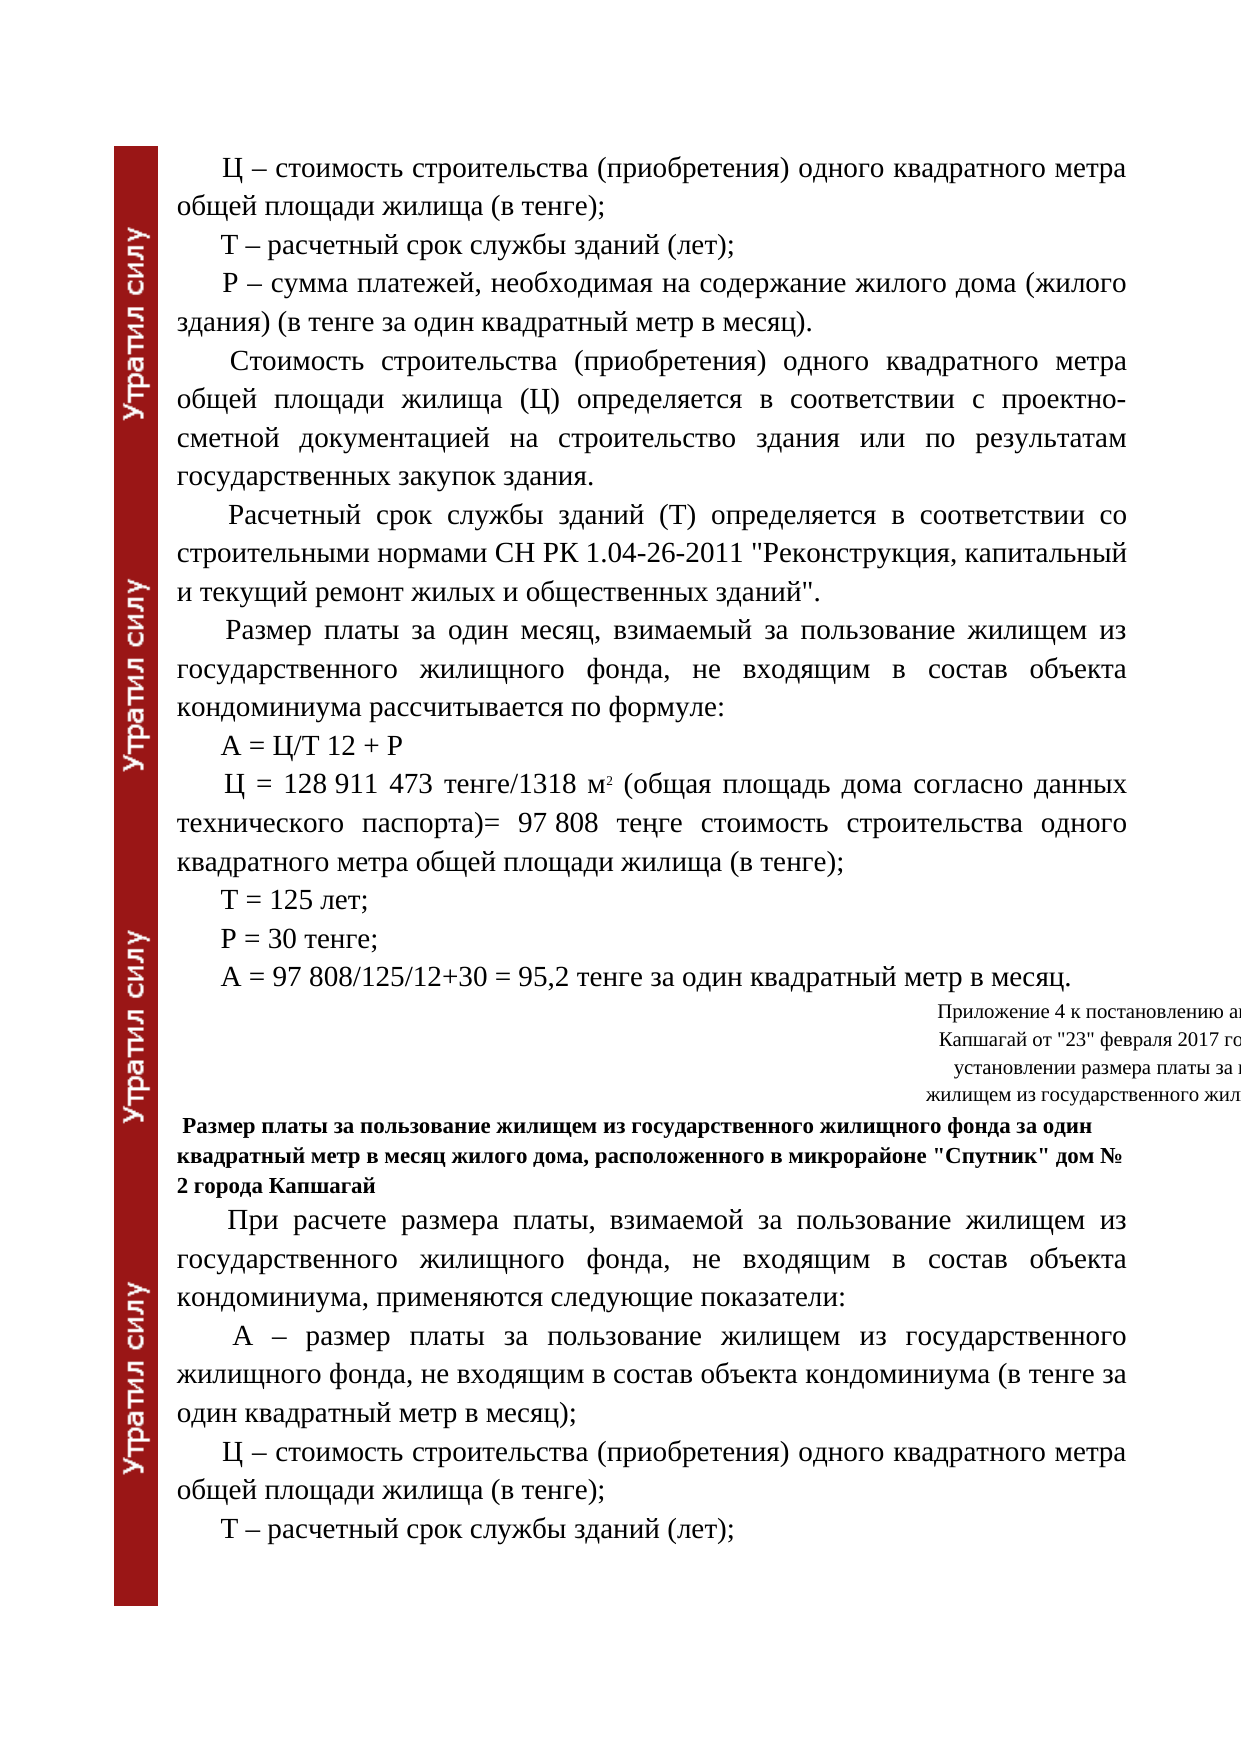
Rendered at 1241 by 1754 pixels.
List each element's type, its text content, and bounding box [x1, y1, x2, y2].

text Т – расчетный срок службы зданий (лет); [112, 1511, 1128, 1544]
text Стоимость строительства (приобретения) одного квадратного метра общей площади жилища (Ц) определяется в соответствии с проектно-сметной документацией на строительство здания или по результатам государственных закупок здания. [112, 343, 1128, 492]
text А = Ц/Т 12 + Р [112, 728, 1128, 762]
picture [114, 607, 158, 612]
picture [114, 146, 158, 150]
text Р = 30 тенге; [112, 921, 1128, 954]
picture [114, 1313, 158, 1318]
picture [114, 1506, 158, 1511]
text Размер платы за один месяц, взимаемый за пользование жилищем из государственного жилищного фонда, не входящим в состав объекта кондоминиума рассчитывается по формуле: [112, 612, 1128, 723]
text А – размер платы за пользование жилищем из государственного жилищного фонда, не входящим в состав объекта кондоминиума (в тенге за один квадратный метр в месяц); [112, 1318, 1128, 1429]
text При расчете размера платы, взимаемой за пользование жилищем из государственного жилищного фонда, не входящим в состав объекта кондоминиума, применяются следующие показатели: [112, 1202, 1128, 1313]
table_header Приложение 4 к постановлению акимата города Капшагай от "23" февраля 2017 года № 127 "Об установлении размера платы за пользование жилищем из государственного жилищного фонда" [912, 998, 1240, 1112]
text А = 97 808/125/12+30 = 95,2 тенге за один квадратный метр в месяц. [112, 959, 1128, 993]
picture [114, 916, 158, 921]
picture [114, 993, 158, 998]
picture [114, 723, 158, 728]
text Размер платы за пользование жилищем из государственного жилищного фонда за один квадратный метр в месяц жилого дома, расположенного в микрорайоне "Спутник" дом № 2 города Капшагай [112, 1112, 1128, 1198]
picture [114, 492, 158, 497]
text Т = 125 лет; [112, 882, 1128, 916]
text Ц = 128 911 473 тенге/1318 м2 (общая площадь дома согласно данных технического паспорта)= 97 808 теңге стоимость строительства одного квадратного метра общей площади жилища (в тенге); [112, 767, 1128, 877]
picture [114, 1429, 158, 1434]
table_header [101, 998, 912, 1112]
text Р – сумма платежей, необходимая на содержание жилого дома (жилого здания) (в тенге за один квадратный метр в месяц). [112, 266, 1128, 338]
text Т – расчетный срок службы зданий (лет); [112, 227, 1128, 261]
picture [114, 222, 158, 227]
text Расчетный срок службы зданий (Т) определяется в соответствии со строительными нормами СН РК 1.04-26-2011 "Реконструкция, капитальный и текущий ремонт жилых и общественных зданий". [112, 497, 1128, 607]
picture [114, 762, 158, 767]
text Ц – стоимость строительства (приобретения) одного квадратного метра общей площади жилища (в тенге); [112, 150, 1128, 222]
picture [114, 877, 158, 882]
picture [114, 1198, 158, 1202]
picture [114, 954, 158, 959]
picture [114, 1544, 158, 1606]
picture [114, 338, 158, 343]
picture [114, 261, 158, 266]
text Ц – стоимость строительства (приобретения) одного квадратного метра общей площади жилища (в тенге); [112, 1434, 1128, 1506]
